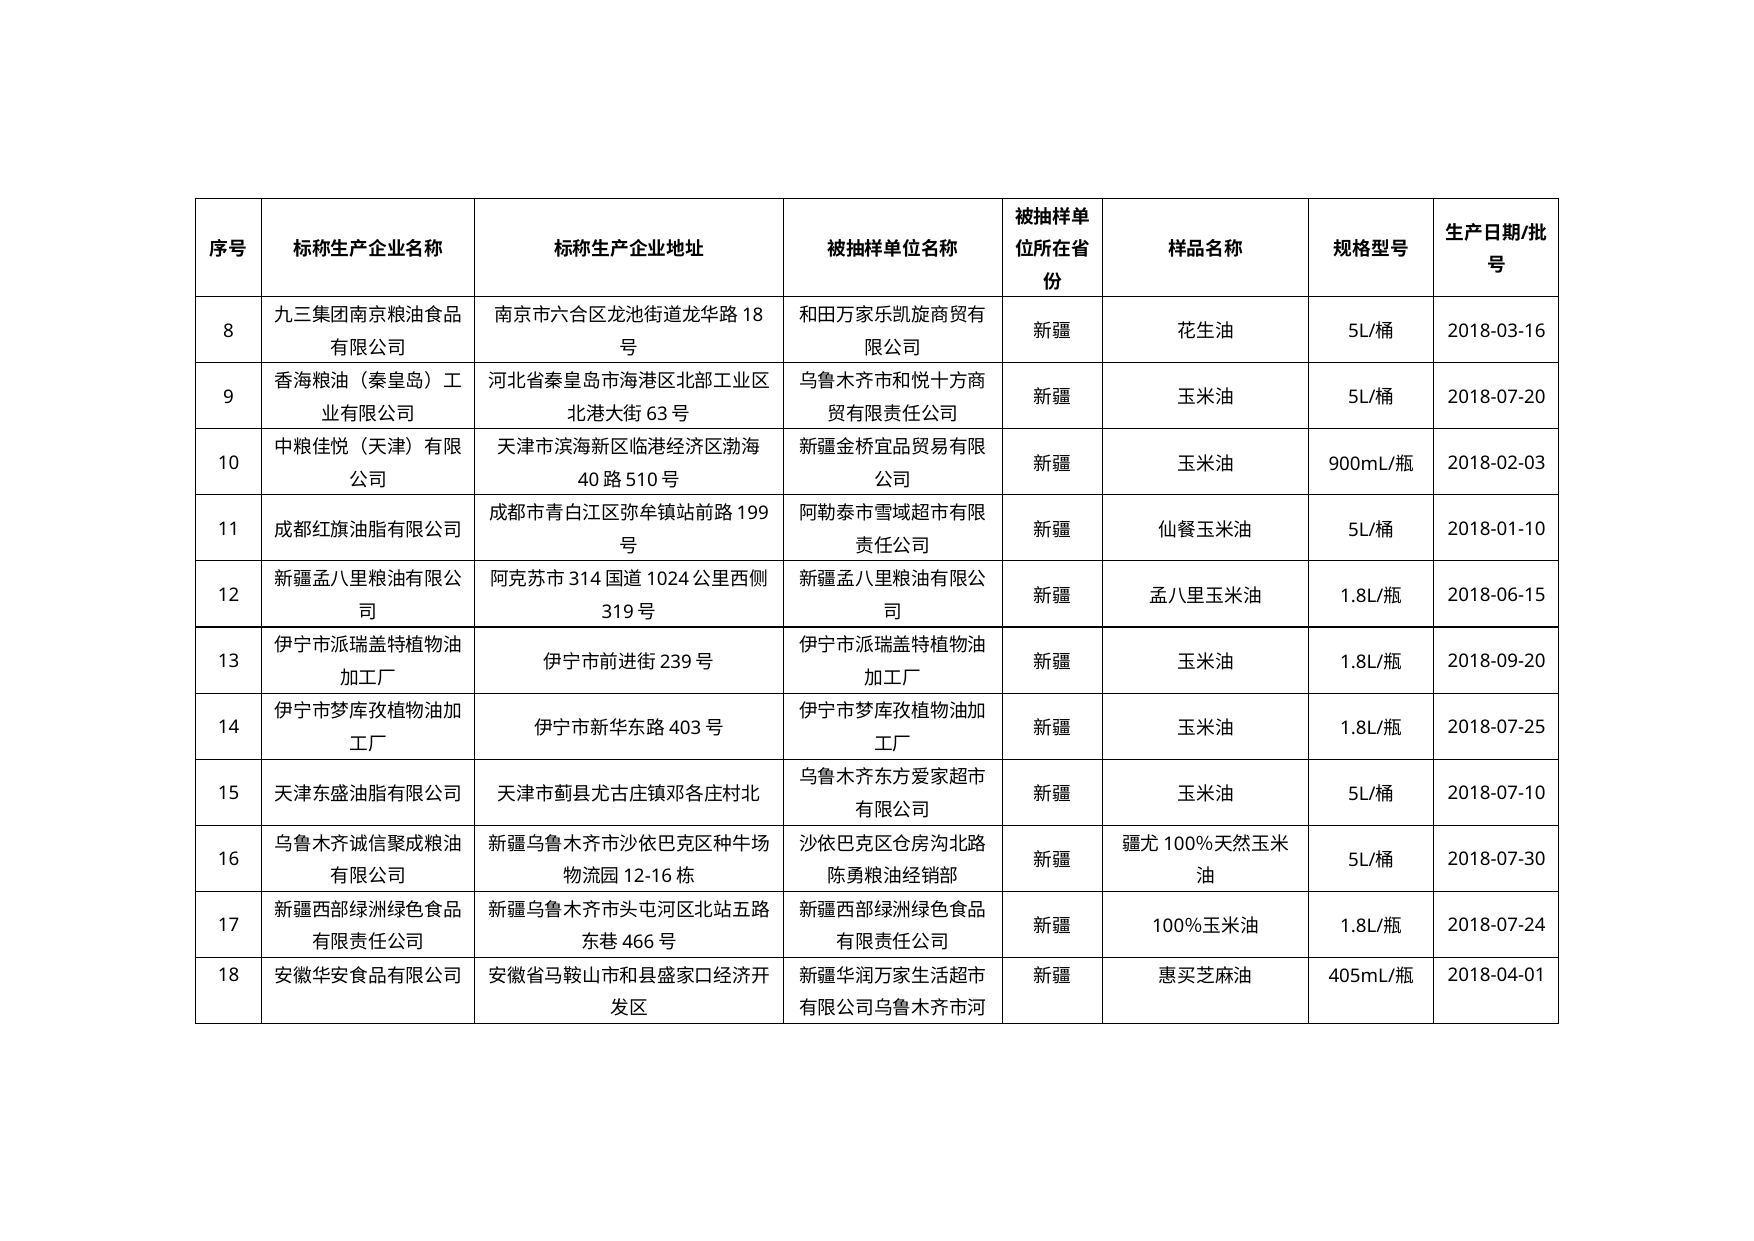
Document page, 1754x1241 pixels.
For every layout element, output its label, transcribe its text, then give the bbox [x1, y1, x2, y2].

table_cell 2018-03-16 [1434, 297, 1558, 362]
table_cell 2018-02-03 [1434, 429, 1558, 494]
table_cell 伊宁市派瑞盖特植物油加工厂 [784, 628, 1002, 692]
table_cell 伊宁市派瑞盖特植物油加工厂 [262, 628, 474, 692]
table_cell 1.8L/瓶 [1309, 892, 1433, 957]
table_cell 2018-07-25 [1434, 694, 1558, 758]
table_header 被抽样单位名称 [784, 199, 1002, 296]
table_cell 2018-07-24 [1434, 892, 1558, 957]
table_cell 和田万家乐凯旋商贸有限公司 [784, 297, 1002, 362]
table_cell 100％玉米油 [1103, 892, 1308, 957]
table_cell 8 [196, 297, 261, 362]
table_cell 900mL/瓶 [1309, 429, 1433, 494]
table_cell 伊宁市梦库孜植物油加工厂 [784, 694, 1002, 758]
table_cell 2018-06-15 [1434, 561, 1558, 626]
table_cell 14 [196, 694, 261, 758]
table_header 序号 [196, 199, 261, 296]
table_header 生产日期/批号 [1434, 199, 1558, 296]
table_cell 15 [196, 760, 261, 824]
table_cell 天津市蓟县尤古庄镇邓各庄村北 [475, 760, 783, 824]
table_header 被抽样单位所在省份 [1003, 199, 1102, 296]
table_cell 伊宁市梦库孜植物油加工厂 [262, 694, 474, 758]
table_cell 5L/桶 [1309, 363, 1433, 428]
table_cell 1.8L/瓶 [1309, 561, 1433, 626]
table_cell 2018-09-20 [1434, 628, 1558, 692]
table_cell 新疆 [1003, 297, 1102, 362]
table_cell 玉米油 [1103, 628, 1308, 692]
table_cell 新疆 [1003, 892, 1102, 957]
table_cell 16 [196, 826, 261, 891]
table_cell 成都市青白江区弥牟镇站前路199号 [475, 495, 783, 560]
table_cell 5L/桶 [1309, 760, 1433, 824]
table_cell 沙依巴克区仓房沟北路陈勇粮油经销部 [784, 826, 1002, 891]
table_cell 10 [196, 429, 261, 494]
table_cell 17 [196, 892, 261, 957]
table_cell 南京市六合区龙池街道龙华路18号 [475, 297, 783, 362]
table_cell 新疆 [1003, 495, 1102, 560]
table_cell 新疆 [1003, 694, 1102, 758]
table_cell 2018-07-20 [1434, 363, 1558, 428]
table_cell 405mL/瓶 [1309, 958, 1433, 1023]
table_cell 9 [196, 363, 261, 428]
table_cell 新疆 [1003, 363, 1102, 428]
table_cell 5L/桶 [1309, 495, 1433, 560]
table_cell 玉米油 [1103, 429, 1308, 494]
table_cell 5L/桶 [1309, 297, 1433, 362]
table_cell 玉米油 [1103, 694, 1308, 758]
table_cell 中粮佳悦（天津）有限公司 [262, 429, 474, 494]
table_cell 安徽省马鞍山市和县盛家口经济开发区 [475, 958, 783, 1023]
table_cell 18 [196, 958, 261, 1023]
table_cell 河北省秦皇岛市海港区北部工业区北港大街63号 [475, 363, 783, 428]
table_cell 新疆西部绿洲绿色食品有限责任公司 [784, 892, 1002, 957]
table_cell 12 [196, 561, 261, 626]
table_cell 安徽华安食品有限公司 [262, 958, 474, 1023]
table_cell 13 [196, 628, 261, 692]
table_cell 新疆 [1003, 561, 1102, 626]
table_header 标称生产企业地址 [475, 199, 783, 296]
table_cell 新疆 [1003, 429, 1102, 494]
table_cell 阿勒泰市雪域超市有限责任公司 [784, 495, 1002, 560]
table_cell 伊宁市新华东路403号 [475, 694, 783, 758]
table_cell 香海粮油（秦皇岛）工业有限公司 [262, 363, 474, 428]
table_cell 新疆华润万家生活超市有限公司乌鲁木齐市河北东路分公司 [784, 958, 1002, 1023]
table_cell 11 [196, 495, 261, 560]
table_cell 1.8L/瓶 [1309, 694, 1433, 758]
table_cell 乌鲁木齐诚信聚成粮油有限公司 [262, 826, 474, 891]
table_cell 九三集团南京粮油食品有限公司 [262, 297, 474, 362]
table_cell 疆尤100％天然玉米油 [1103, 826, 1308, 891]
table_cell 2018-01-10 [1434, 495, 1558, 560]
table_header 标称生产企业名称 [262, 199, 474, 296]
table_cell 新疆乌鲁木齐市沙依巴克区种牛场物流园12-16栋 [475, 826, 783, 891]
table_header 规格型号 [1309, 199, 1433, 296]
table_cell 玉米油 [1103, 363, 1308, 428]
table_cell 新疆西部绿洲绿色食品有限责任公司 [262, 892, 474, 957]
table_cell 天津市滨海新区临港经济区渤海40路510号 [475, 429, 783, 494]
table_cell 惠买芝麻油 [1103, 958, 1308, 1023]
table_cell 伊宁市前进街239号 [475, 628, 783, 692]
table_cell 2018-07-30 [1434, 826, 1558, 891]
table_cell 新疆 [1003, 958, 1102, 1023]
table_cell 新疆 [1003, 826, 1102, 891]
table_cell 新疆乌鲁木齐市头屯河区北站五路东巷466号 [475, 892, 783, 957]
table_cell 乌鲁木齐东方爱家超市有限公司 [784, 760, 1002, 824]
table_cell 成都红旗油脂有限公司 [262, 495, 474, 560]
table_cell 2018-04-01 [1434, 958, 1558, 1023]
table_header 样品名称 [1103, 199, 1308, 296]
table_cell 新疆 [1003, 628, 1102, 692]
table_cell 阿克苏市314国道1024公里西侧319号 [475, 561, 783, 626]
table_cell 仙餐玉米油 [1103, 495, 1308, 560]
table_cell 5L/桶 [1309, 826, 1433, 891]
table_cell 乌鲁木齐市和悦十方商贸有限责任公司 [784, 363, 1002, 428]
table_cell 孟八里玉米油 [1103, 561, 1308, 626]
table_cell 新疆孟八里粮油有限公司 [784, 561, 1002, 626]
table_cell 新疆金桥宜品贸易有限公司 [784, 429, 1002, 494]
table_cell 花生油 [1103, 297, 1308, 362]
table_cell 天津东盛油脂有限公司 [262, 760, 474, 824]
table_cell 新疆孟八里粮油有限公司 [262, 561, 474, 626]
table_cell 新疆 [1003, 760, 1102, 824]
table_cell 1.8L/瓶 [1309, 628, 1433, 692]
table_cell 玉米油 [1103, 760, 1308, 824]
table_cell 2018-07-10 [1434, 760, 1558, 824]
